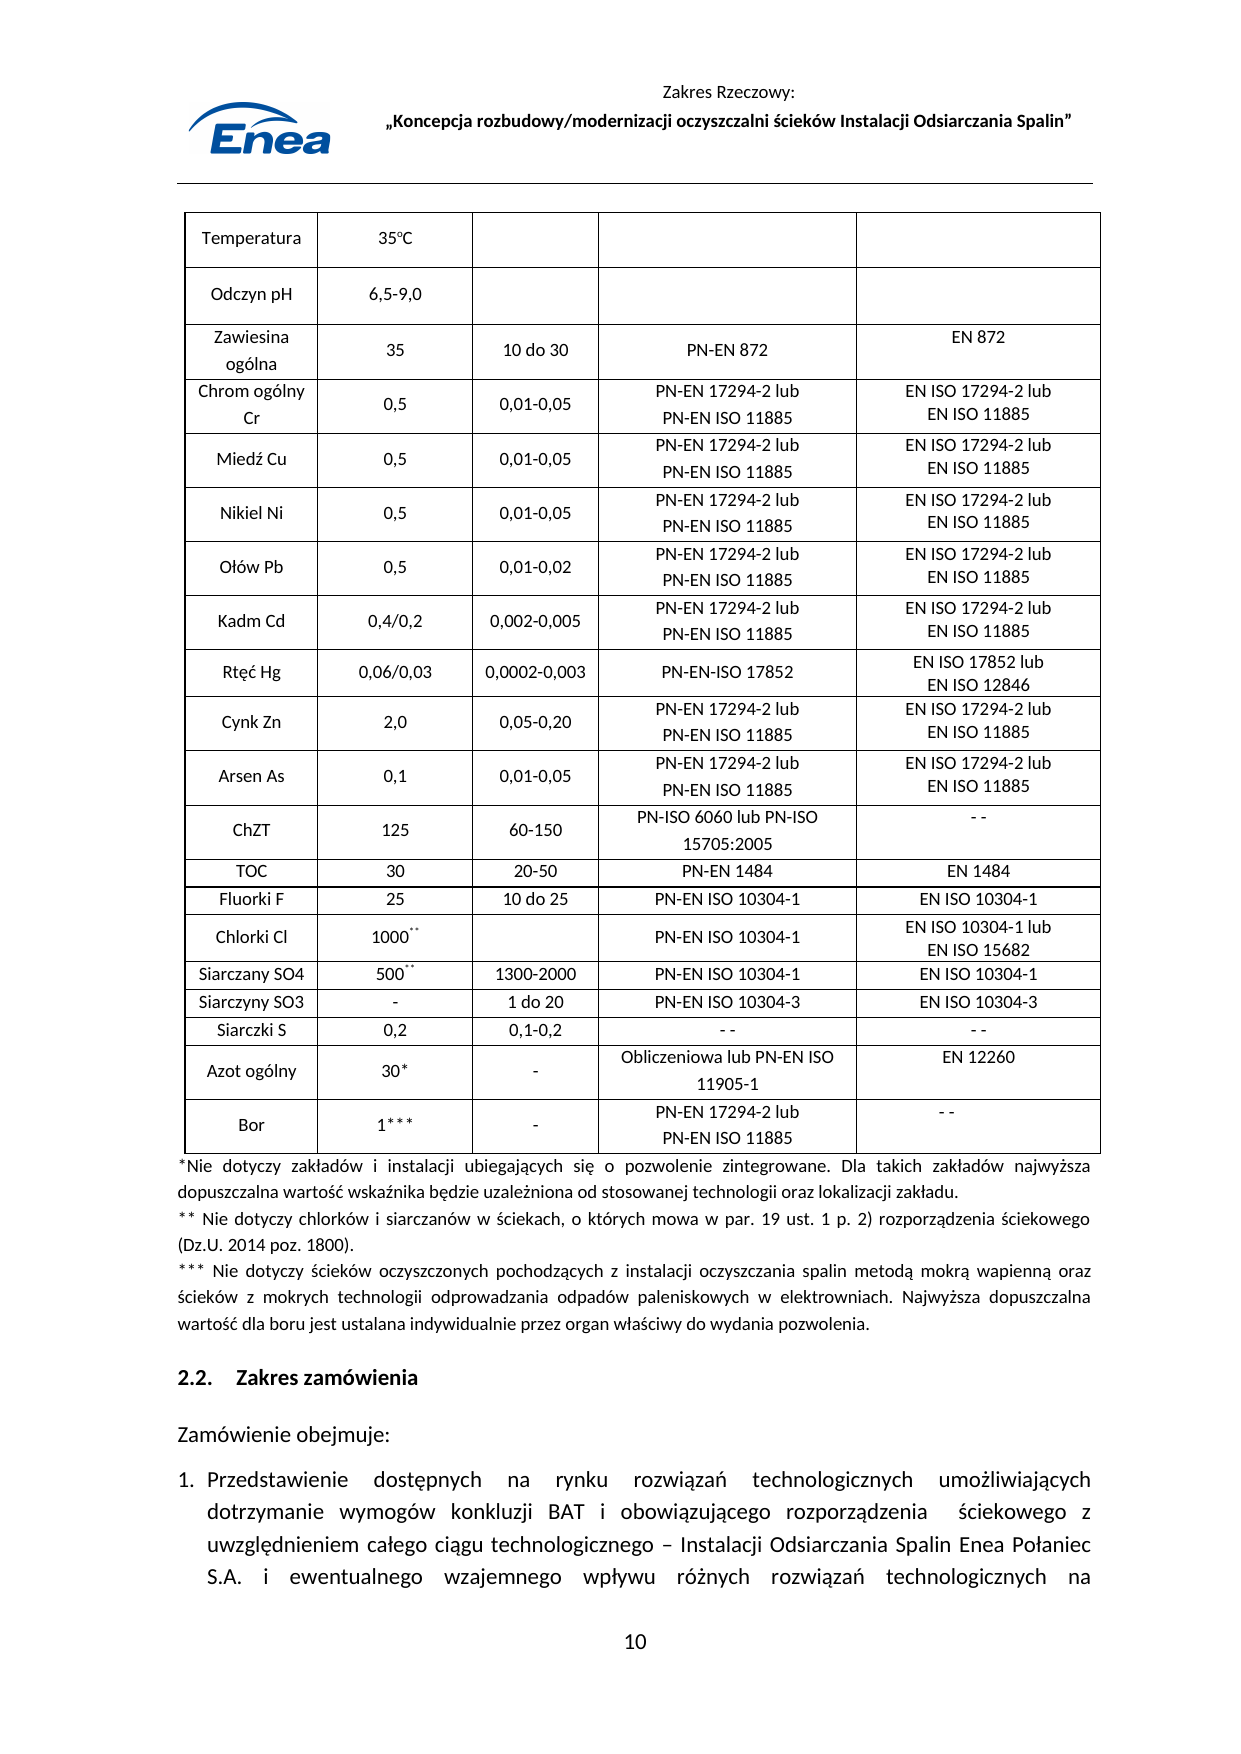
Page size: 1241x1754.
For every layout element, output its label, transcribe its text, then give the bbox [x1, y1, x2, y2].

table_cell 500** [318, 962, 472, 989]
table_cell [857, 213, 1100, 267]
table_cell Fluorki F [186, 888, 317, 914]
table_cell Siarczany SO4 [186, 962, 317, 989]
table_cell EN ISO 17294-2 lub EN ISO 11885 [857, 596, 1100, 649]
picture [188, 102, 331, 154]
table_cell 1000** [318, 915, 472, 961]
table_cell PN-EN ISO 10304-1 [599, 915, 856, 961]
table_cell PN-ISO 6060 lub PN-ISO 15705:2005 [599, 806, 856, 859]
table_cell EN ISO 17294-2 lub EN ISO 11885 [857, 751, 1100, 804]
table_cell PN-EN-ISO 17852 [599, 650, 856, 696]
table_cell - [473, 1046, 598, 1099]
table_cell Rtęć Hg [186, 650, 317, 696]
table_cell EN ISO 10304-3 [857, 990, 1100, 1017]
table_cell ChZT [186, 806, 317, 859]
table_cell 0,4/0,2 [318, 596, 472, 649]
table_cell EN 1484 [857, 860, 1100, 886]
table_cell Miedź Cu [186, 434, 317, 487]
table_cell Bor [186, 1100, 317, 1153]
table_cell Odczyn pH [186, 268, 317, 324]
table_cell 0,06/0,03 [318, 650, 472, 696]
table_cell Obliczeniowa lub PN-EN ISO 11905-1 [599, 1046, 856, 1099]
table_cell TOC [186, 860, 317, 886]
table_cell 60-150 [473, 806, 598, 859]
table_cell PN-EN ISO 10304-3 [599, 990, 856, 1017]
table_cell EN ISO 17294-2 lub EN ISO 11885 [857, 697, 1100, 750]
text *Nie dotyczy zakładów i instalacji ubiegających się o pozwolenie zintegrowane. Dla takich zakładów najwyższa dopuszczalna wartość wskaźnika będzie uzależniona od stosowanej technologii oraz lokalizacji zakładu. [177, 1154, 1092, 1203]
table_cell Cynk Zn [186, 697, 317, 750]
table_cell PN-EN 17294-2 lub PN-EN ISO 11885 [599, 751, 856, 804]
subtitle Zakres zamówienia [177, 1363, 1092, 1391]
table_cell 0,01-0,05 [473, 488, 598, 541]
table_cell 125 [318, 806, 472, 859]
table_cell Azot ogólny [186, 1046, 317, 1099]
table_cell [599, 268, 856, 324]
table_cell Nikiel Ni [186, 488, 317, 541]
table_cell 0,0002-0,003 [473, 650, 598, 696]
table_cell 0,5 [318, 380, 472, 433]
table_cell 0,5 [318, 542, 472, 595]
table_cell 1300-2000 [473, 962, 598, 989]
table_cell [857, 268, 1100, 324]
table_cell EN 12260 [857, 1046, 1100, 1099]
table_cell - - [857, 806, 1100, 859]
table_cell 0,5 [318, 488, 472, 541]
table_cell 30 [318, 860, 472, 886]
table_cell EN ISO 17852 lub EN ISO 12846 [857, 650, 1100, 696]
table_cell 35oC [318, 213, 472, 267]
table_cell 25 [318, 888, 472, 914]
table_cell PN-EN ISO 10304-1 [599, 962, 856, 989]
table_cell - [318, 990, 472, 1017]
table_cell [473, 915, 598, 961]
table_cell 0,1-0,2 [473, 1018, 598, 1044]
table_cell - - [599, 1018, 856, 1044]
table_cell PN-EN 872 [599, 325, 856, 378]
table_cell - [473, 1100, 598, 1153]
table_cell 0,01-0,05 [473, 751, 598, 804]
table_cell 20-50 [473, 860, 598, 886]
table_cell Siarczyny SO3 [186, 990, 317, 1017]
table_cell 6,5-9,0 [318, 268, 472, 324]
table_cell EN ISO 17294-2 lub EN ISO 11885 [857, 380, 1100, 433]
table_cell - - [857, 1100, 1100, 1153]
table_cell 30* [318, 1046, 472, 1099]
table_cell 2,0 [318, 697, 472, 750]
table_cell EN ISO 17294-2 lub EN ISO 11885 [857, 434, 1100, 487]
table_cell PN-EN 17294-2 lub PN-EN ISO 11885 [599, 697, 856, 750]
table_cell 0,01-0,05 [473, 380, 598, 433]
table_cell PN-EN 17294-2 lub PN-EN ISO 11885 [599, 1100, 856, 1153]
table_cell Zawiesina ogólna [186, 325, 317, 378]
text ** Nie dotyczy chlorków i siarczanów w ściekach, o których mowa w par. 19 ust. 1 p. 2) rozporządzenia ściekowego (Dz.U. 2014 poz. 1800). [177, 1207, 1092, 1256]
table_cell PN-EN ISO 10304-1 [599, 888, 856, 914]
table_cell 1*** [318, 1100, 472, 1153]
table_cell [473, 213, 598, 267]
table_cell Chrom ogólny Cr [186, 380, 317, 433]
table_cell Temperatura [186, 213, 317, 267]
text Zamówienie obejmuje: [177, 1421, 1092, 1449]
table_cell EN ISO 17294-2 lub EN ISO 11885 [857, 488, 1100, 541]
table_cell - - [857, 1018, 1100, 1044]
table_cell 0,01-0,05 [473, 434, 598, 487]
table_cell PN-EN 17294-2 lub PN-EN ISO 11885 [599, 488, 856, 541]
table_cell [599, 213, 856, 267]
table_cell 0,5 [318, 434, 472, 487]
table_cell 1 do 20 [473, 990, 598, 1017]
table_cell EN ISO 10304-1 lub EN ISO 15682 [857, 915, 1100, 961]
table_cell EN ISO 17294-2 lub EN ISO 11885 [857, 542, 1100, 595]
table_cell Kadm Cd [186, 596, 317, 649]
table_cell Arsen As [186, 751, 317, 804]
table_cell EN ISO 10304-1 [857, 888, 1100, 914]
text *** Nie dotyczy ścieków oczyszczonych pochodzących z instalacji oczyszczania spalin metodą mokrą wapienną oraz ścieków z mokrych technologii odprowadzania odpadów paleniskowych w elektrowniach. Najwyższa dopuszczalna wartość dla boru jest ustalana indywidualnie przez organ właściwy do wydania pozwolenia. [177, 1259, 1092, 1335]
table_cell PN-EN 17294-2 lub PN-EN ISO 11885 [599, 542, 856, 595]
table_cell EN 872 [857, 325, 1100, 378]
table_cell 0,002-0,005 [473, 596, 598, 649]
table_cell PN-EN 17294-2 lub PN-EN ISO 11885 [599, 596, 856, 649]
table_cell Ołów Pb [186, 542, 317, 595]
table_cell Chlorki Cl [186, 915, 317, 961]
table_cell 10 do 30 [473, 325, 598, 378]
table_cell 0,05-0,20 [473, 697, 598, 750]
table_cell 0,1 [318, 751, 472, 804]
table_cell PN-EN 17294-2 lub PN-EN ISO 11885 [599, 380, 856, 433]
table_cell 10 do 25 [473, 888, 598, 914]
table_cell [473, 268, 598, 324]
table_cell EN ISO 10304-1 [857, 962, 1100, 989]
table_cell 0,01-0,02 [473, 542, 598, 595]
table_cell Siarczki S [186, 1018, 317, 1044]
table_cell 0,2 [318, 1018, 472, 1044]
table_cell 35 [318, 325, 472, 378]
table_cell PN-EN 1484 [599, 860, 856, 886]
table_cell PN-EN 17294-2 lub PN-EN ISO 11885 [599, 434, 856, 487]
